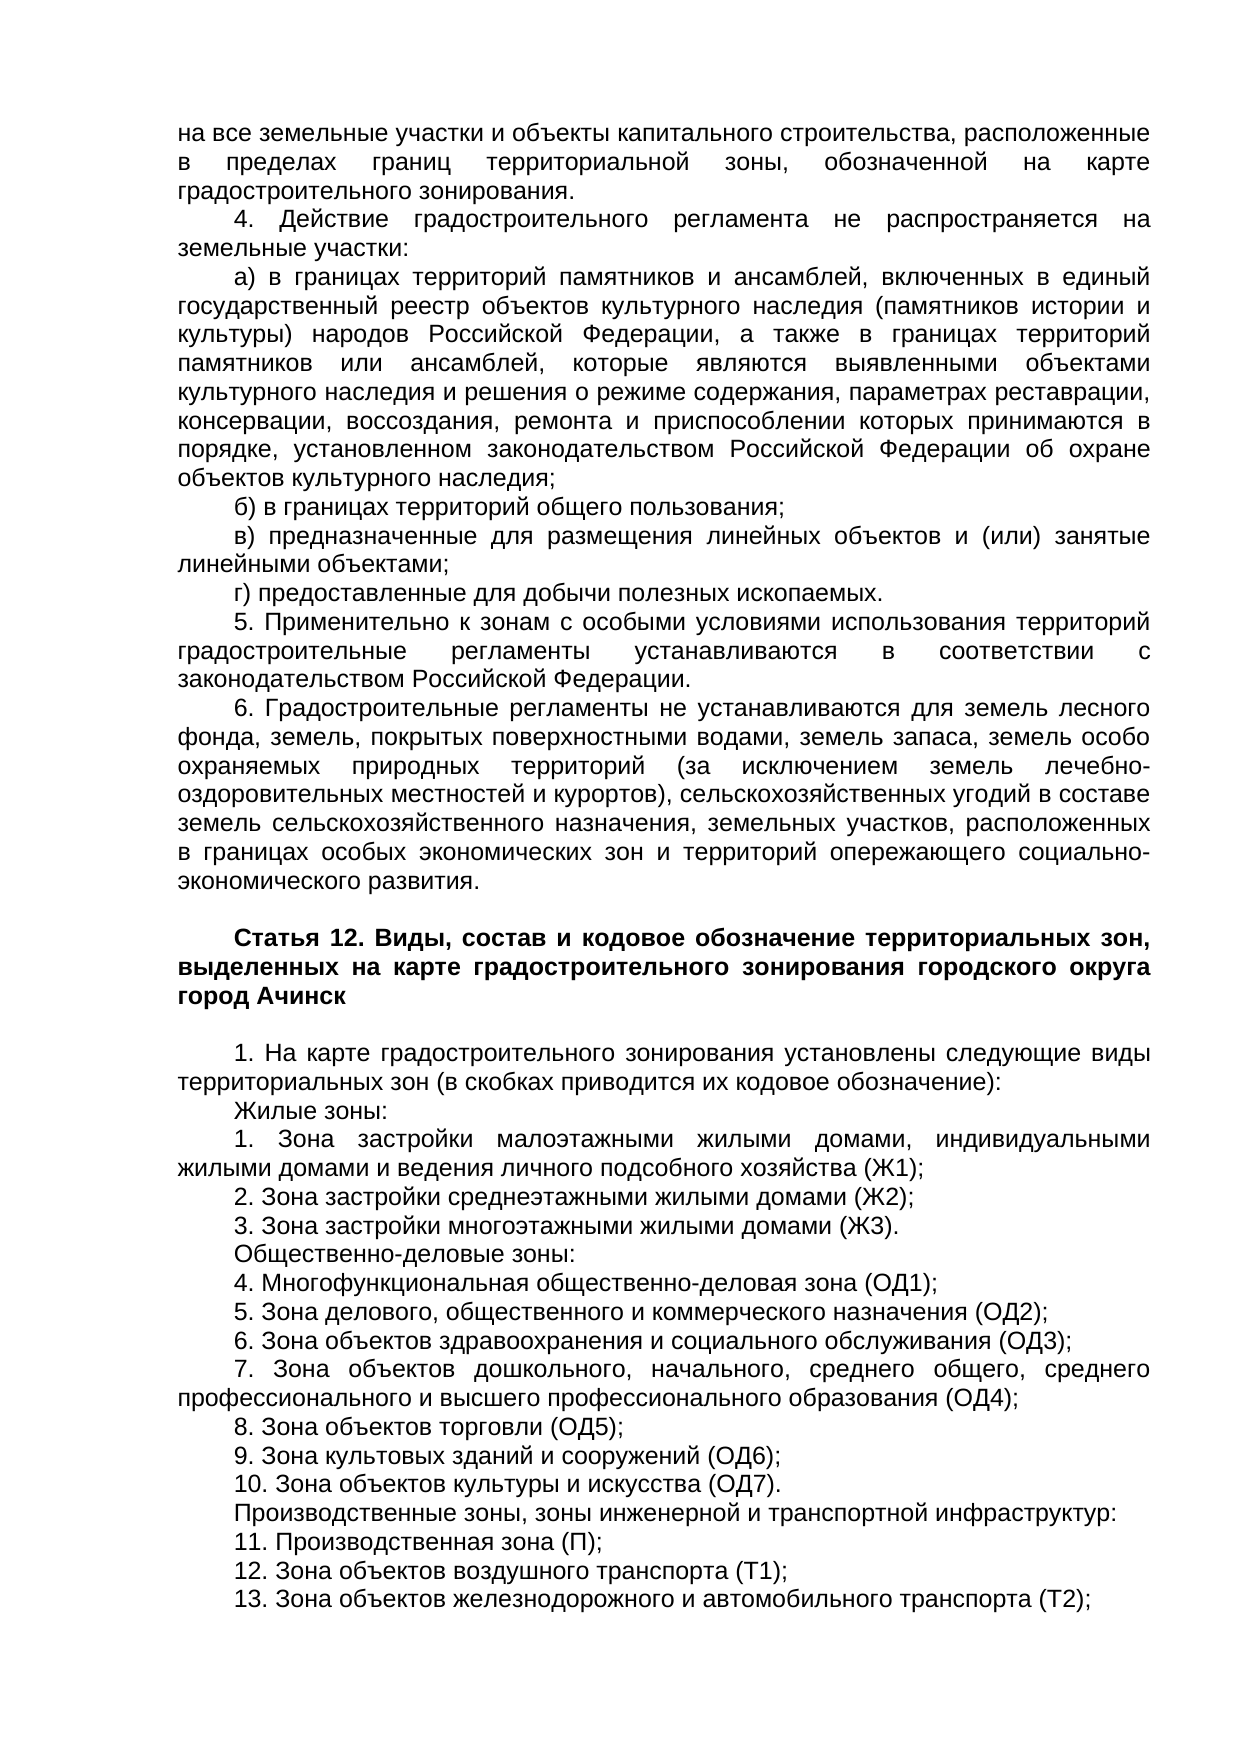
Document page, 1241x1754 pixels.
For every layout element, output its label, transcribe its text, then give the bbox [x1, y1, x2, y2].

text 8. Зона объектов торговли (ОД5); [177, 1412, 1152, 1441]
text 5. Применительно к зонам с особыми условиями использования территорий градостроительные регламенты устанавливаются в соответствии с законодательством Российской Федерации. [177, 607, 1152, 693]
text 4. Многофункциональная общественно-деловая зона (ОД1); [177, 1268, 1152, 1297]
text б) в границах территорий общего пользования; [177, 492, 1152, 521]
text Производственные зоны, зоны инженерной и транспортной инфраструктур: [177, 1498, 1152, 1527]
text в) предназначенные для размещения линейных объектов и (или) занятые линейными объектами; [177, 521, 1152, 578]
text 5. Зона делового, общественного и коммерческого назначения (ОД2); [177, 1297, 1152, 1326]
text Общественно-деловые зоны: [177, 1239, 1152, 1268]
text 6. Градостроительные регламенты не устанавливаются для земель лесного фонда, земель, покрытых поверхностными водами, земель запаса, земель особо охраняемых природных территорий (за исключением земель лечебно-оздоровительных местностей и курортов), сельскохозяйственных угодий в составе земель сельскохозяйственного назначения, земельных участков, расположенных в границах особых экономических зон и территорий опережающего социально-экономического развития. [177, 693, 1152, 894]
text 3. Зона застройки многоэтажными жилыми домами (Ж3). [177, 1211, 1152, 1239]
text 11. Производственная зона (П); [177, 1527, 1152, 1556]
text Жилые зоны: [177, 1096, 1152, 1124]
text 10. Зона объектов культуры и искусства (ОД7). [177, 1469, 1152, 1498]
text 12. Зона объектов воздушного транспорта (Т1); [177, 1556, 1152, 1584]
text 6. Зона объектов здравоохранения и социального обслуживания (ОД3); [177, 1326, 1152, 1354]
text 1. На карте градостроительного зонирования установлены следующие виды территориальных зон (в скобках приводится их кодовое обозначение): [177, 1038, 1152, 1096]
text 7. Зона объектов дошкольного, начального, среднего общего, среднего профессионального и высшего профессионального образования (ОД4); [177, 1354, 1152, 1412]
text а) в границах территорий памятников и ансамблей, включенных в единый государственный реестр объектов культурного наследия (памятников истории и культуры) народов Российской Федерации, а также в границах территорий памятников или ансамблей, которые являются выявленными объектами культурного наследия и решения о режиме содержания, параметрах реставрации, консервации, воссоздания, ремонта и приспособлении которых принимаются в порядке, установленном законодательством Российской Федерации об охране объектов культурного наследия; [177, 262, 1152, 492]
text г) предоставленные для добычи полезных ископаемых. [177, 578, 1152, 607]
title Статья 12. Виды, состав и кодовое обозначение территориальных зон, выделенных на карте градостроительного зонирования городского округа город Ачинск [177, 923, 1152, 1009]
text 9. Зона культовых зданий и сооружений (ОД6); [177, 1441, 1152, 1469]
text 1. Зона застройки малоэтажными жилыми домами, индивидуальными жилыми домами и ведения личного подсобного хозяйства (Ж1); [177, 1124, 1152, 1182]
text 2. Зона застройки среднеэтажными жилыми домами (Ж2); [177, 1182, 1152, 1211]
text 4. Действие градостроительного регламента не распространяется на земельные участки: [177, 204, 1152, 262]
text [177, 118, 1152, 204]
text 13. Зона объектов железнодорожного и автомобильного транспорта (Т2); [177, 1584, 1152, 1613]
